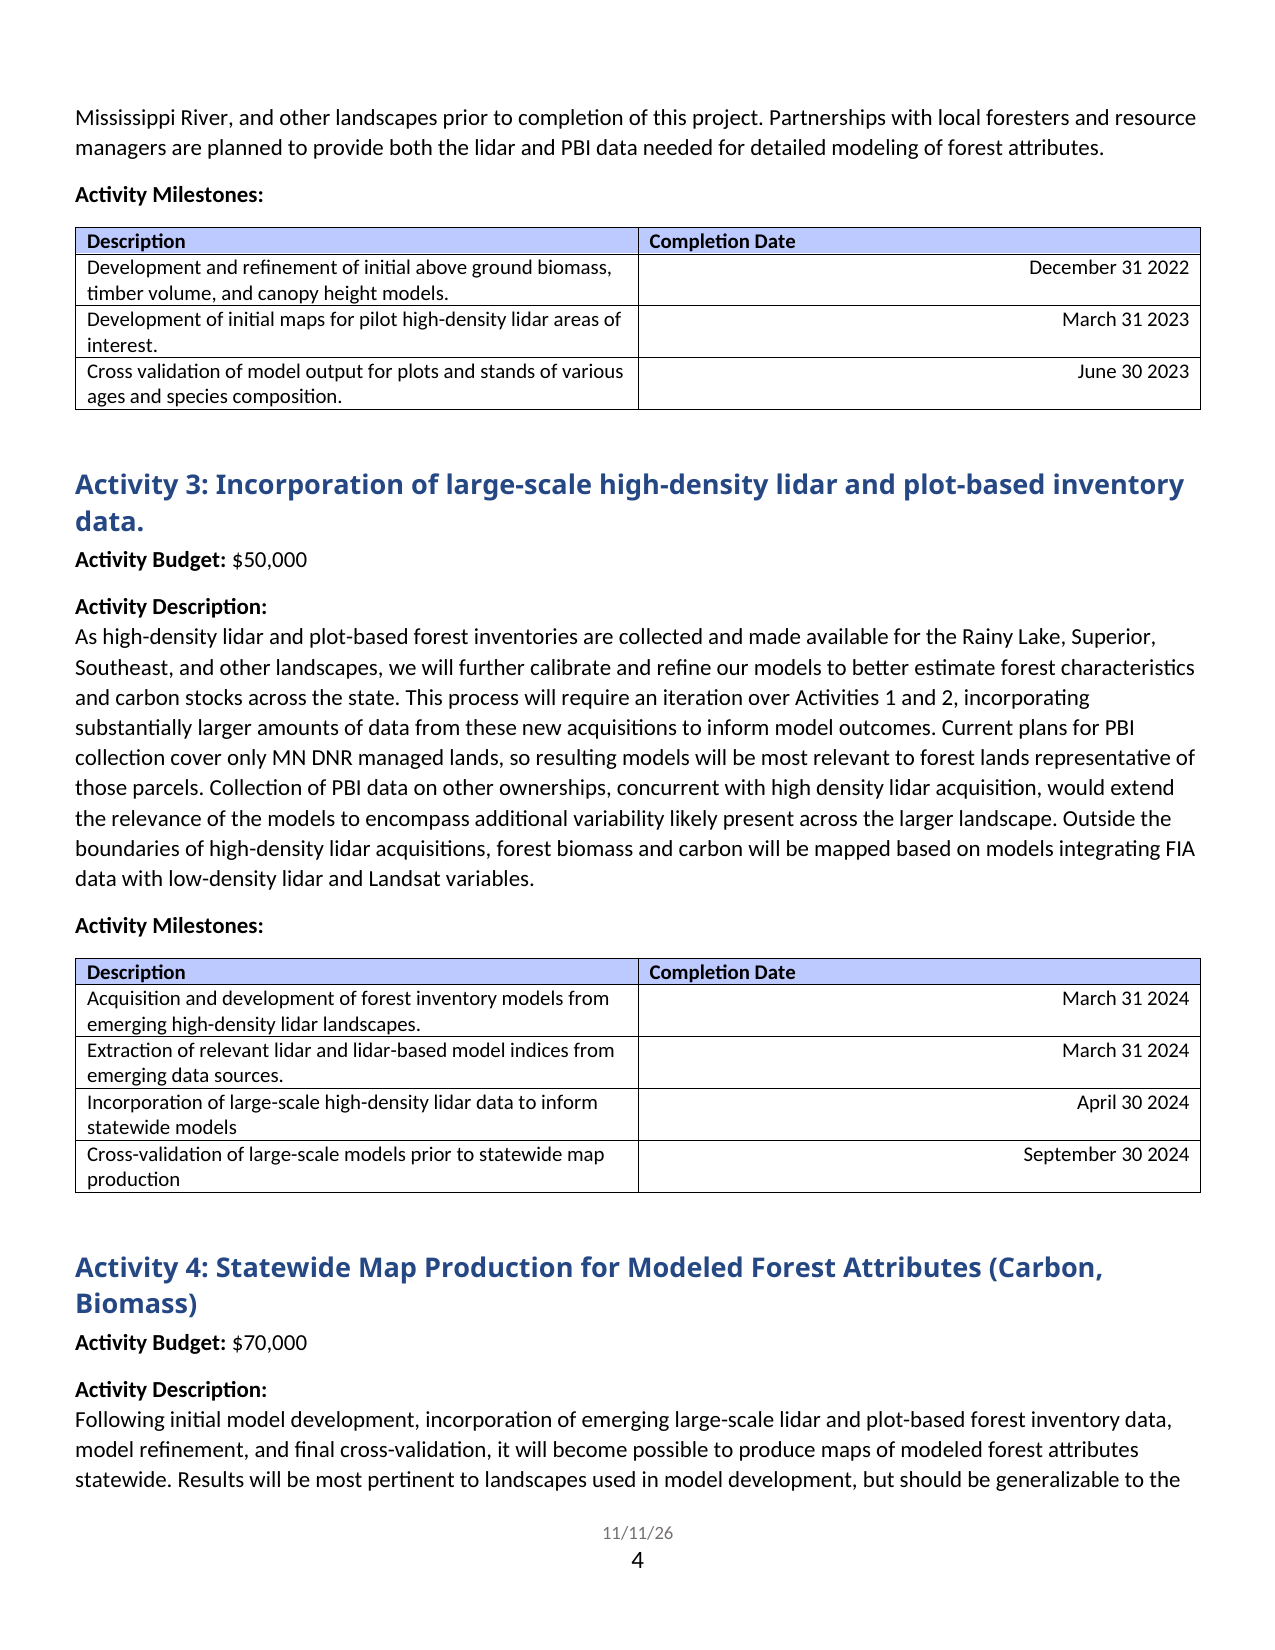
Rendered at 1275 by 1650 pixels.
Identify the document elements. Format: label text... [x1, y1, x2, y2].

subtitle Activity 3: Incorporation of large-scale high-density lidar and plot-based inventory data. [75, 465, 1200, 539]
table_cell Incorporation of large-scale high-density lidar data to inform statewide models [76, 1089, 638, 1140]
table_cell September 30 2024 [639, 1141, 1200, 1192]
table_cell March 31 2024 [639, 1037, 1200, 1088]
table_cell June 30 2023 [639, 358, 1200, 409]
text Activity Milestones: [75, 180, 1200, 208]
table_cell Development and refinement of initial above ground biomass, timber volume, and canopy height models. [76, 255, 638, 305]
text Activity Description: As high-density lidar and plot-based forest inventories are collected and made available for the Rainy Lake, Superior, Southeast, and other landscapes, we will further calibrate and refine our models to better estimate forest characteristics and carbon stocks across the state. This process will require an iteration over Activities 1 and 2, incorporating substantially larger amounts of data from these new acquisitions to inform model outcomes. Current plans for PBI collection cover only MN DNR managed lands, so resulting models will be most relevant to forest lands representative of those parcels. Collection of PBI data on other ownerships, concurrent with high density lidar acquisition, would extend the relevance of the models to encompass additional variability likely present across the larger landscape. Outside the boundaries of high-density lidar acquisitions, forest biomass and carbon will be mapped based on models integrating FIA data with low-density lidar and Landsat variables. [75, 592, 1200, 892]
table_cell Acquisition and development of forest inventory models from emerging high-density lidar landscapes. [76, 985, 638, 1036]
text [75, 103, 1200, 161]
table_cell Development of initial maps for pilot high-density lidar areas of interest. [76, 306, 638, 357]
table_header Completion Date [639, 228, 1200, 253]
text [75, 1375, 1200, 1493]
table_cell December 31 2022 [639, 255, 1200, 305]
table_cell Cross-validation of large-scale models prior to statewide map production [76, 1141, 638, 1192]
table_cell March 31 2024 [639, 985, 1200, 1036]
table_cell March 31 2023 [639, 306, 1200, 357]
table_cell Extraction of relevant lidar and lidar-based model indices from emerging data sources. [76, 1037, 638, 1088]
text Activity Budget: $50,000 [75, 545, 1200, 573]
table_cell Cross validation of model output for plots and stands of various ages and species composition. [76, 358, 638, 409]
table_header Description [76, 959, 638, 984]
subtitle Activity 4: Statewide Map Production for Modeled Forest Attributes (Carbon, Biomass) [75, 1248, 1200, 1322]
text Activity Budget: $70,000 [75, 1328, 1200, 1356]
table_cell April 30 2024 [639, 1089, 1200, 1140]
table_header Completion Date [639, 959, 1200, 984]
text Activity Milestones: [75, 911, 1200, 939]
table_header Description [76, 228, 638, 253]
